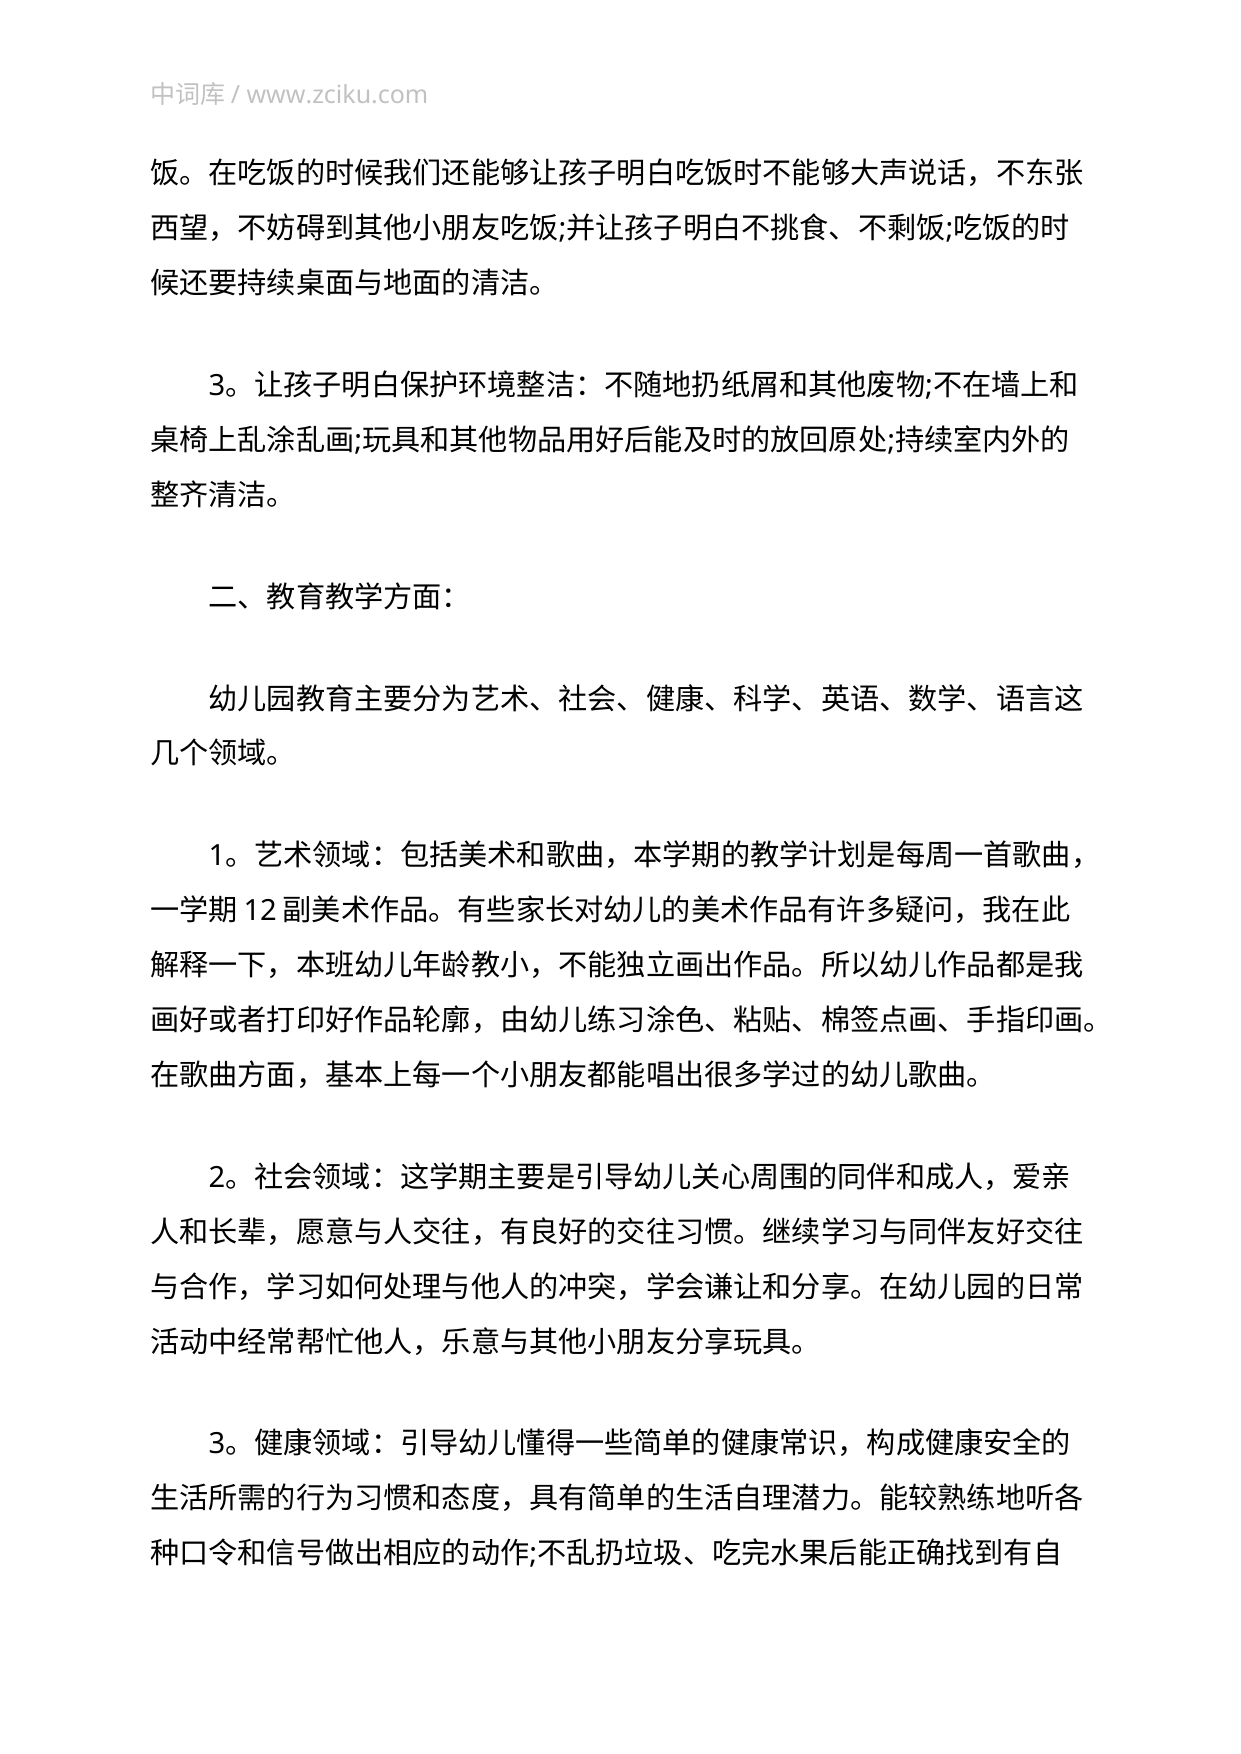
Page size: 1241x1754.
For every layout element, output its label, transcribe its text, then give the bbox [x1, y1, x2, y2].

text 二、教育教学方面： [150, 573, 1090, 616]
text 2。社会领域：这学期主要是引导幼儿关心周围的同伴和成人，爱亲人和长辈，愿意与人交往，有良好的交往习惯。继续学习与同伴友好交往与合作，学习如何处理与他人的冲突，学会谦让和分享。在幼儿园的日常活动中经常帮忙他人，乐意与其他小朋友分享玩具。 [150, 1153, 1090, 1361]
text 1。艺术领域：包括美术和歌曲，本学期的教学计划是每周一首歌曲，一学期12副美术作品。有些家长对幼儿的美术作品有许多疑问，我在此解释一下，本班幼儿年龄教小，不能独立画出作品。所以幼儿作品都是我画好或者打印好作品轮廓，由幼儿练习涂色、粘贴、棉签点画、手指印画。在歌曲方面，基本上每一个小朋友都能唱出很多学过的幼儿歌曲。 [150, 832, 1090, 1094]
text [150, 150, 1090, 302]
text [150, 1420, 1090, 1572]
text 幼儿园教育主要分为艺术、社会、健康、科学、英语、数学、语言这几个领域。 [150, 675, 1090, 772]
text 3。让孩子明白保护环境整洁：不随地扔纸屑和其他废物;不在墙上和桌椅上乱涂乱画;玩具和其他物品用好后能及时的放回原处;持续室内外的整齐清洁。 [150, 362, 1090, 514]
